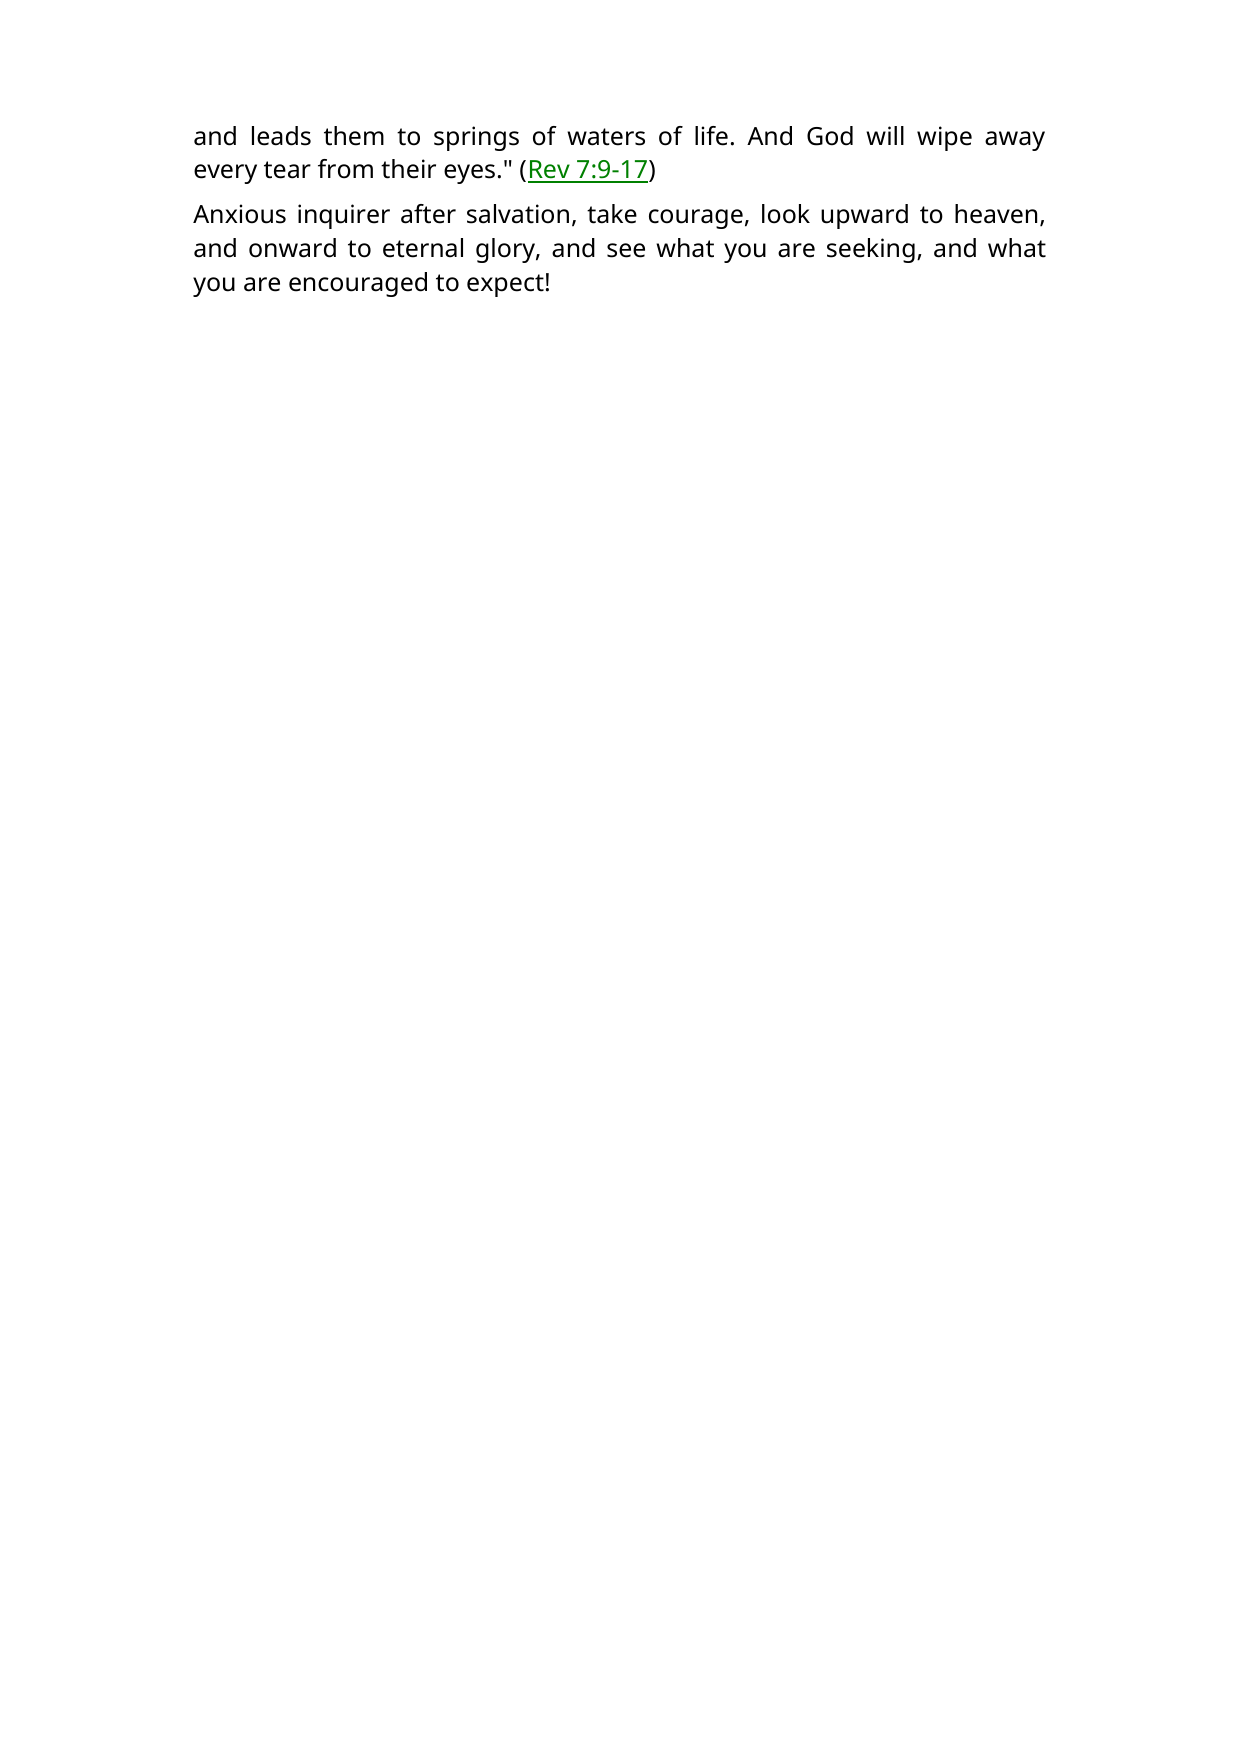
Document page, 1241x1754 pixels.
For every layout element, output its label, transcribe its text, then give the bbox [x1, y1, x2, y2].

text Anxious inquirer after salvation, take courage, look upward to heaven, and onward to eternal glory, and see what you are seeking, and what you are encouraged to expect! [193, 197, 1047, 299]
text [193, 118, 1047, 186]
